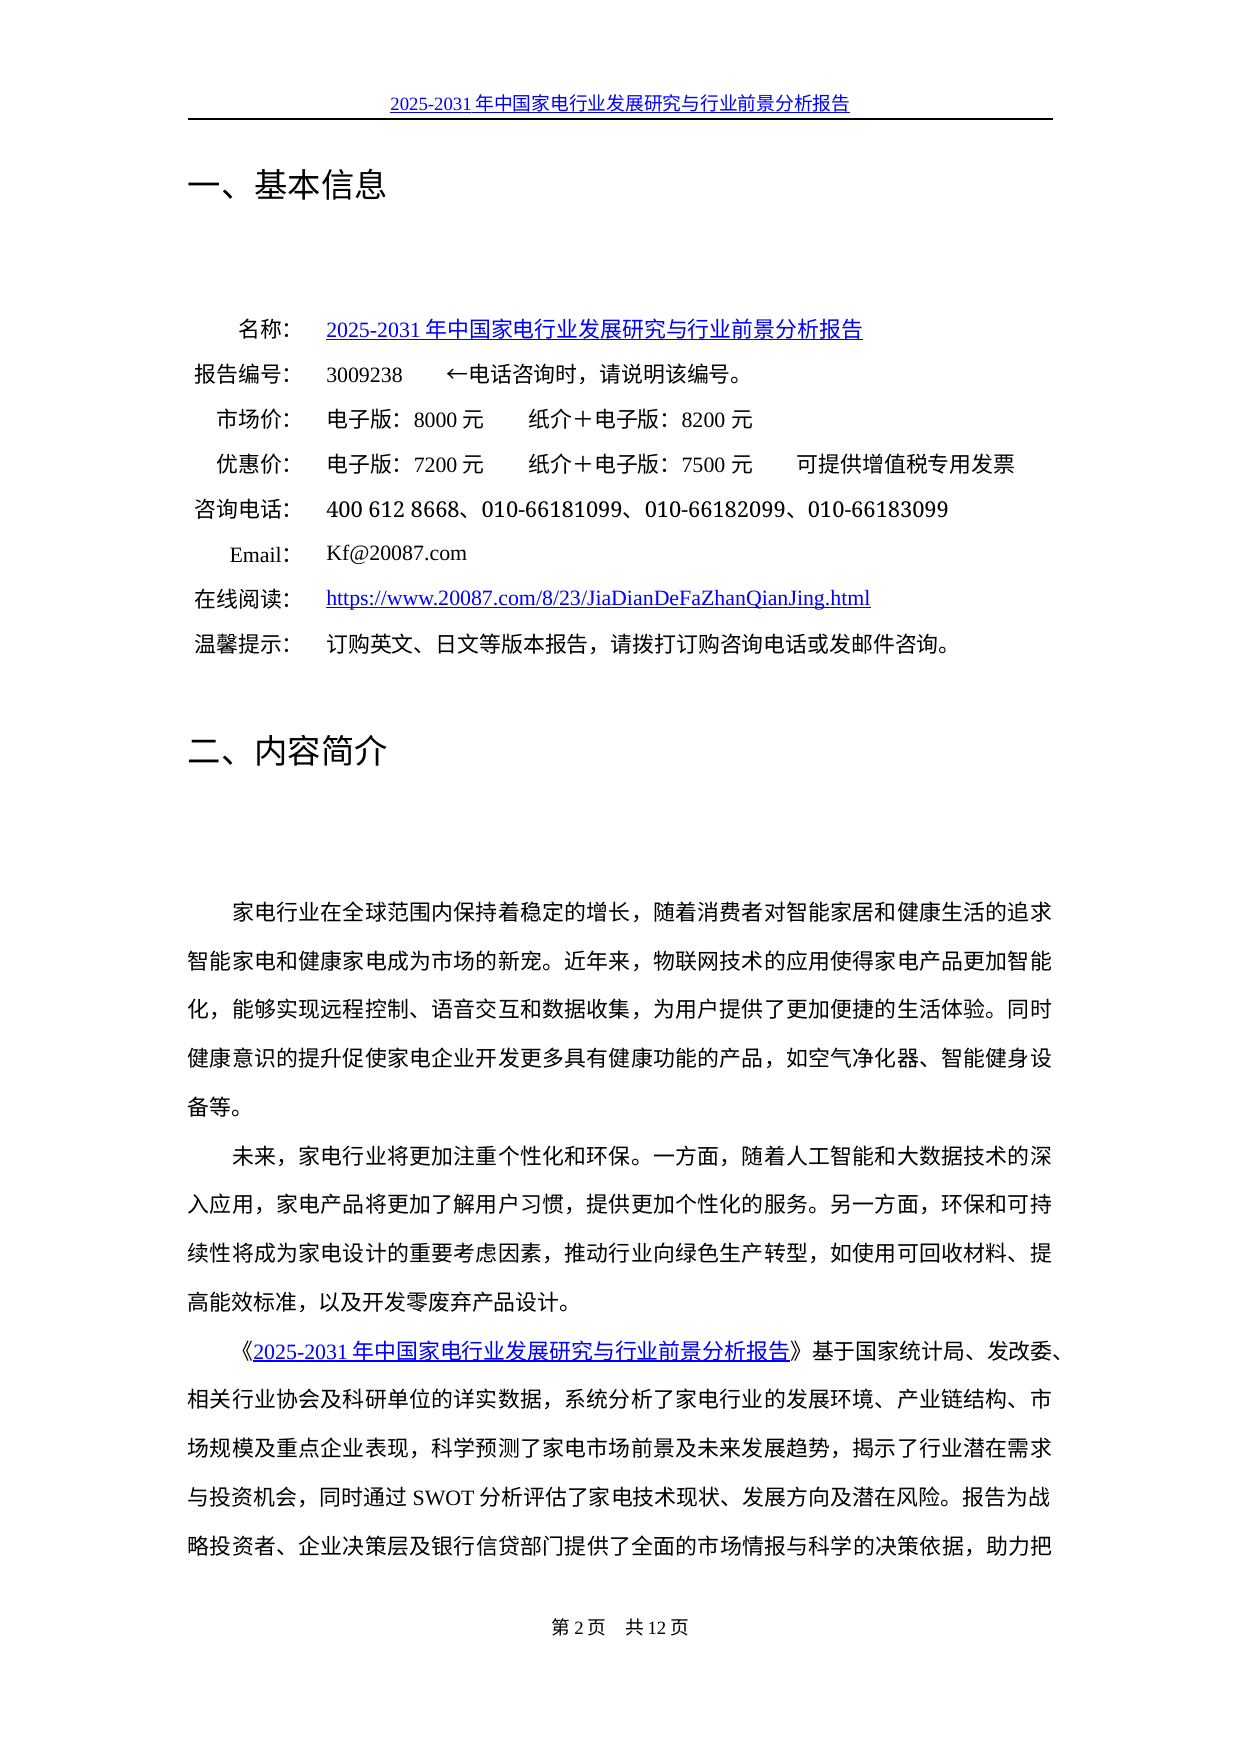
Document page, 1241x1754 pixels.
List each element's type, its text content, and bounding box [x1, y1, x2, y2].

title 一、基本信息 [187, 150, 1053, 215]
table_cell Kf@20087.com [315, 537, 1073, 582]
table_cell 咨询电话： [167, 492, 315, 537]
table_cell 优惠价： [167, 447, 315, 492]
table_cell 400 612 8668、010-66181099、010-66182099、010-66183099 [315, 492, 1073, 537]
table_cell [315, 582, 1073, 627]
title 二、内容简介 [187, 717, 1053, 782]
table_cell 电子版：7200 元 纸介＋电子版：7500 元 可提供增值税专用发票 [315, 447, 1073, 492]
table_header 2025-2031年中国家电行业发展研究与行业前景分析报告 [315, 312, 1073, 357]
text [187, 894, 1053, 1561]
table_header 名称： [167, 312, 315, 357]
table_cell Email： [167, 537, 315, 582]
table_cell 订购英文、日文等版本报告，请拨打订购咨询电话或发邮件咨询。 [315, 627, 1073, 672]
table_cell 报告编号： [167, 357, 315, 402]
table_cell 电子版：8000 元 纸介＋电子版：8200 元 [315, 402, 1073, 447]
table_cell 在线阅读： [167, 582, 315, 627]
table_cell 3009238 ←电话咨询时，请说明该编号。 [315, 357, 1073, 402]
table_cell 市场价： [167, 402, 315, 447]
table_cell 温馨提示： [167, 627, 315, 672]
